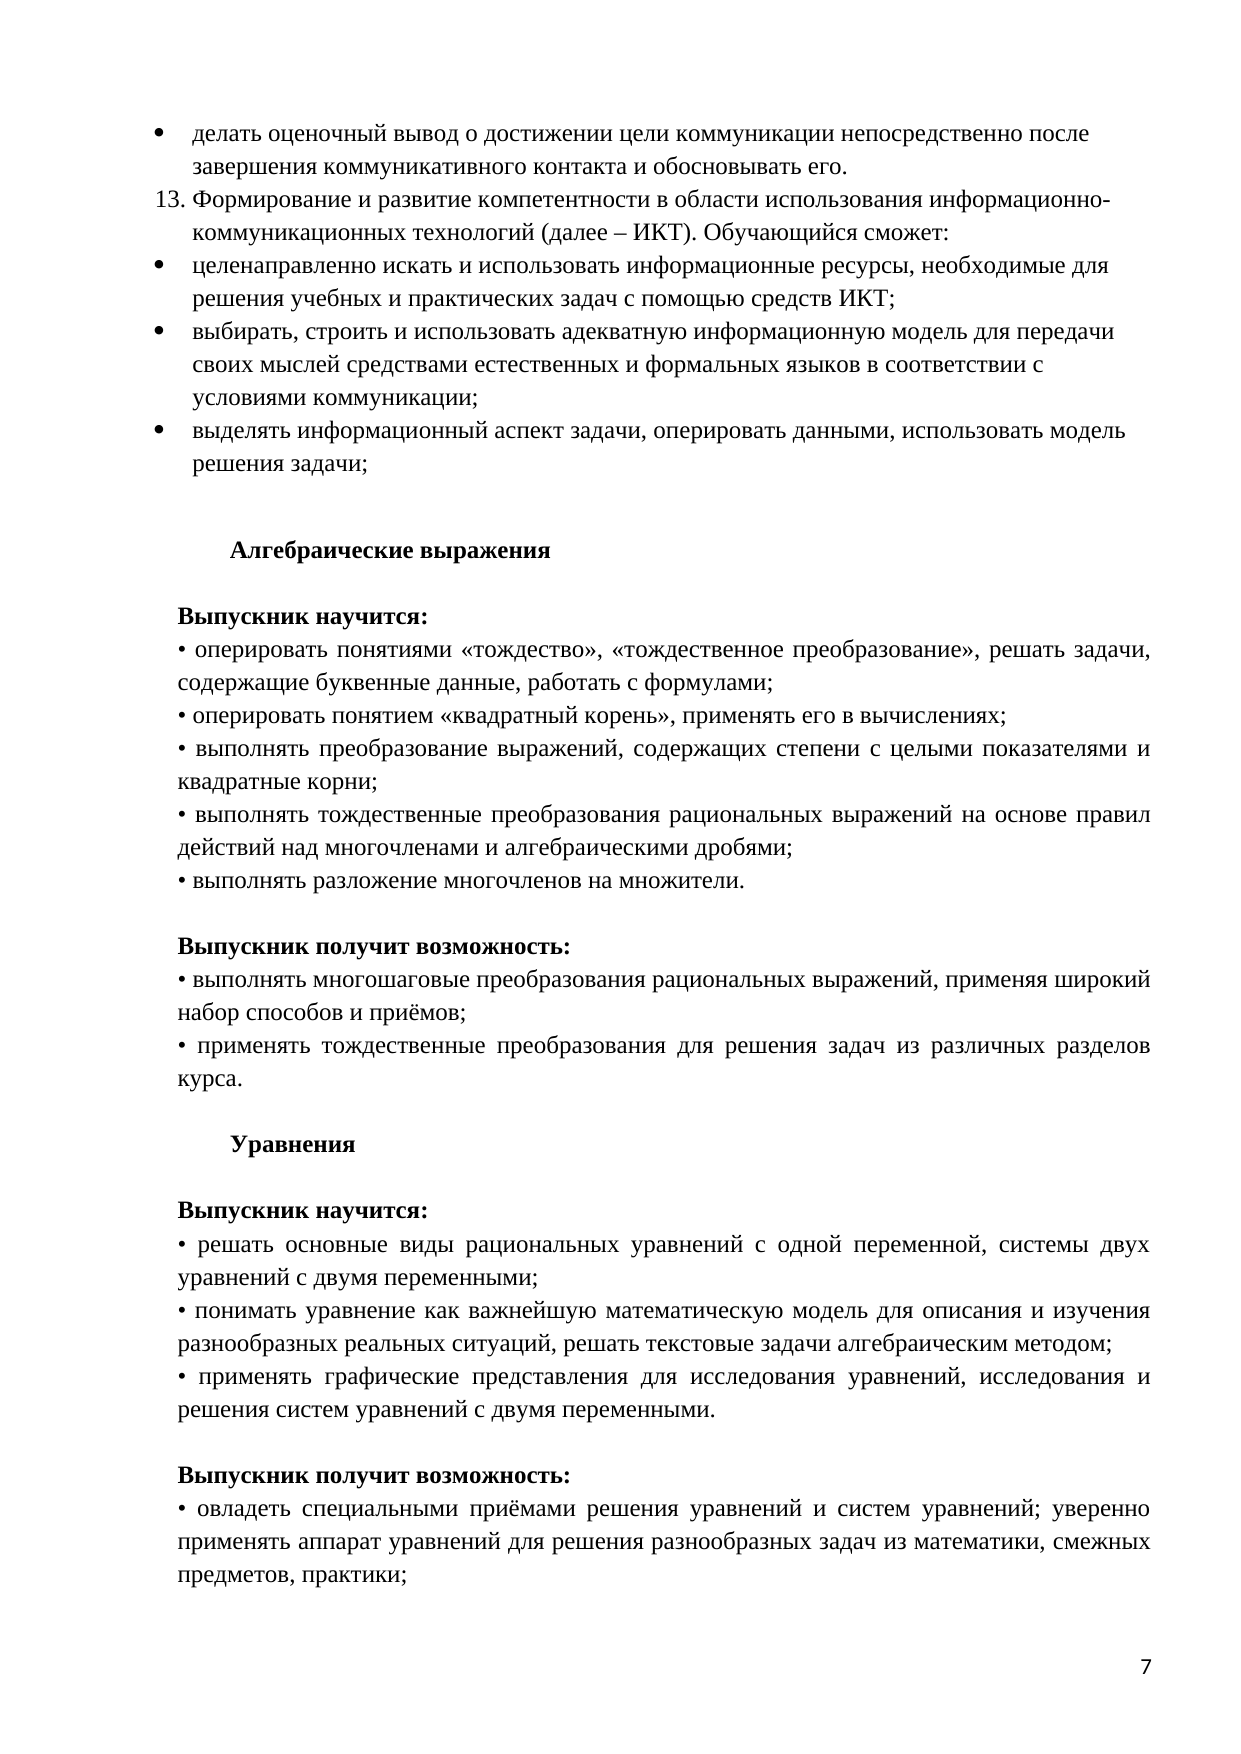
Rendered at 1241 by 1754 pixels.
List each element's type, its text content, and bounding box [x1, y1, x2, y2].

list • понимать уравнение как важнейшую математическую модель для описания и изучения разнообразных реальных ситуаций, решать текстовые задачи алгебраическим методом; [177, 1295, 1152, 1356]
list Выпускник научится: [177, 1196, 1152, 1224]
list Алгебраические выражения [229, 535, 1152, 564]
list • оперировать понятиями «тождество», «тождественное преобразование», решать задачи, содержащие буквенные данные, работать с формулами; [177, 634, 1152, 696]
list • выполнять преобразование выражений, содержащих степени с целыми показателями и квадратные корни; [177, 733, 1152, 795]
list выбирать, строить и использовать адекватную информационную модель для передачи своих мыслей средствами естественных и формальных языков в соответствии с условиями коммуникации; [154, 316, 1152, 411]
list • овладеть специальными приёмами решения уравнений и систем уравнений; уверенно применять аппарат уравнений для решения разнообразных задач из математики, смежных предметов, практики; [177, 1493, 1152, 1588]
list • применять графические представления для исследования уравнений, исследования и решения систем уравнений с двумя переменными. [177, 1361, 1152, 1422]
list выделять информационный аспект задачи, оперировать данными, использовать модель решения задачи; [154, 415, 1152, 477]
list Выпускник получит возможность: [177, 931, 1152, 960]
list Уравнения [229, 1129, 1152, 1158]
list делать оценочный вывод о достижении цели коммуникации непосредственно после завершения коммуникативного контакта и обосновывать его. [154, 118, 1152, 180]
list • решать основные виды рациональных уравнений с одной переменной, системы двух уравнений с двумя переменными; [177, 1229, 1152, 1290]
list • применять тождественные преобразования для решения задач из различных разделов курса. [177, 1031, 1152, 1092]
list Выпускник научится: [177, 601, 1152, 630]
list • выполнять разложение многочленов на множители. [177, 865, 1152, 894]
list Формирование и развитие компетентности в области использования информационно-коммуникационных технологий (далее – ИКТ). Обучающийся сможет: [154, 184, 1152, 246]
list • выполнять многошаговые преобразования рациональных выражений, применяя широкий набор способов и приёмов; [177, 964, 1152, 1026]
list целенаправленно искать и использовать информационные ресурсы, необходимые для решения учебных и практических задач с помощью средств ИКТ; [154, 250, 1152, 312]
list • оперировать понятием «квадратный корень», применять его в вычислениях; [177, 700, 1152, 729]
list Выпускник получит возможность: [177, 1460, 1152, 1488]
list • выполнять тождественные преобразования рациональных выражений на основе правил действий над многочленами и алгебраическими дробями; [177, 799, 1152, 861]
